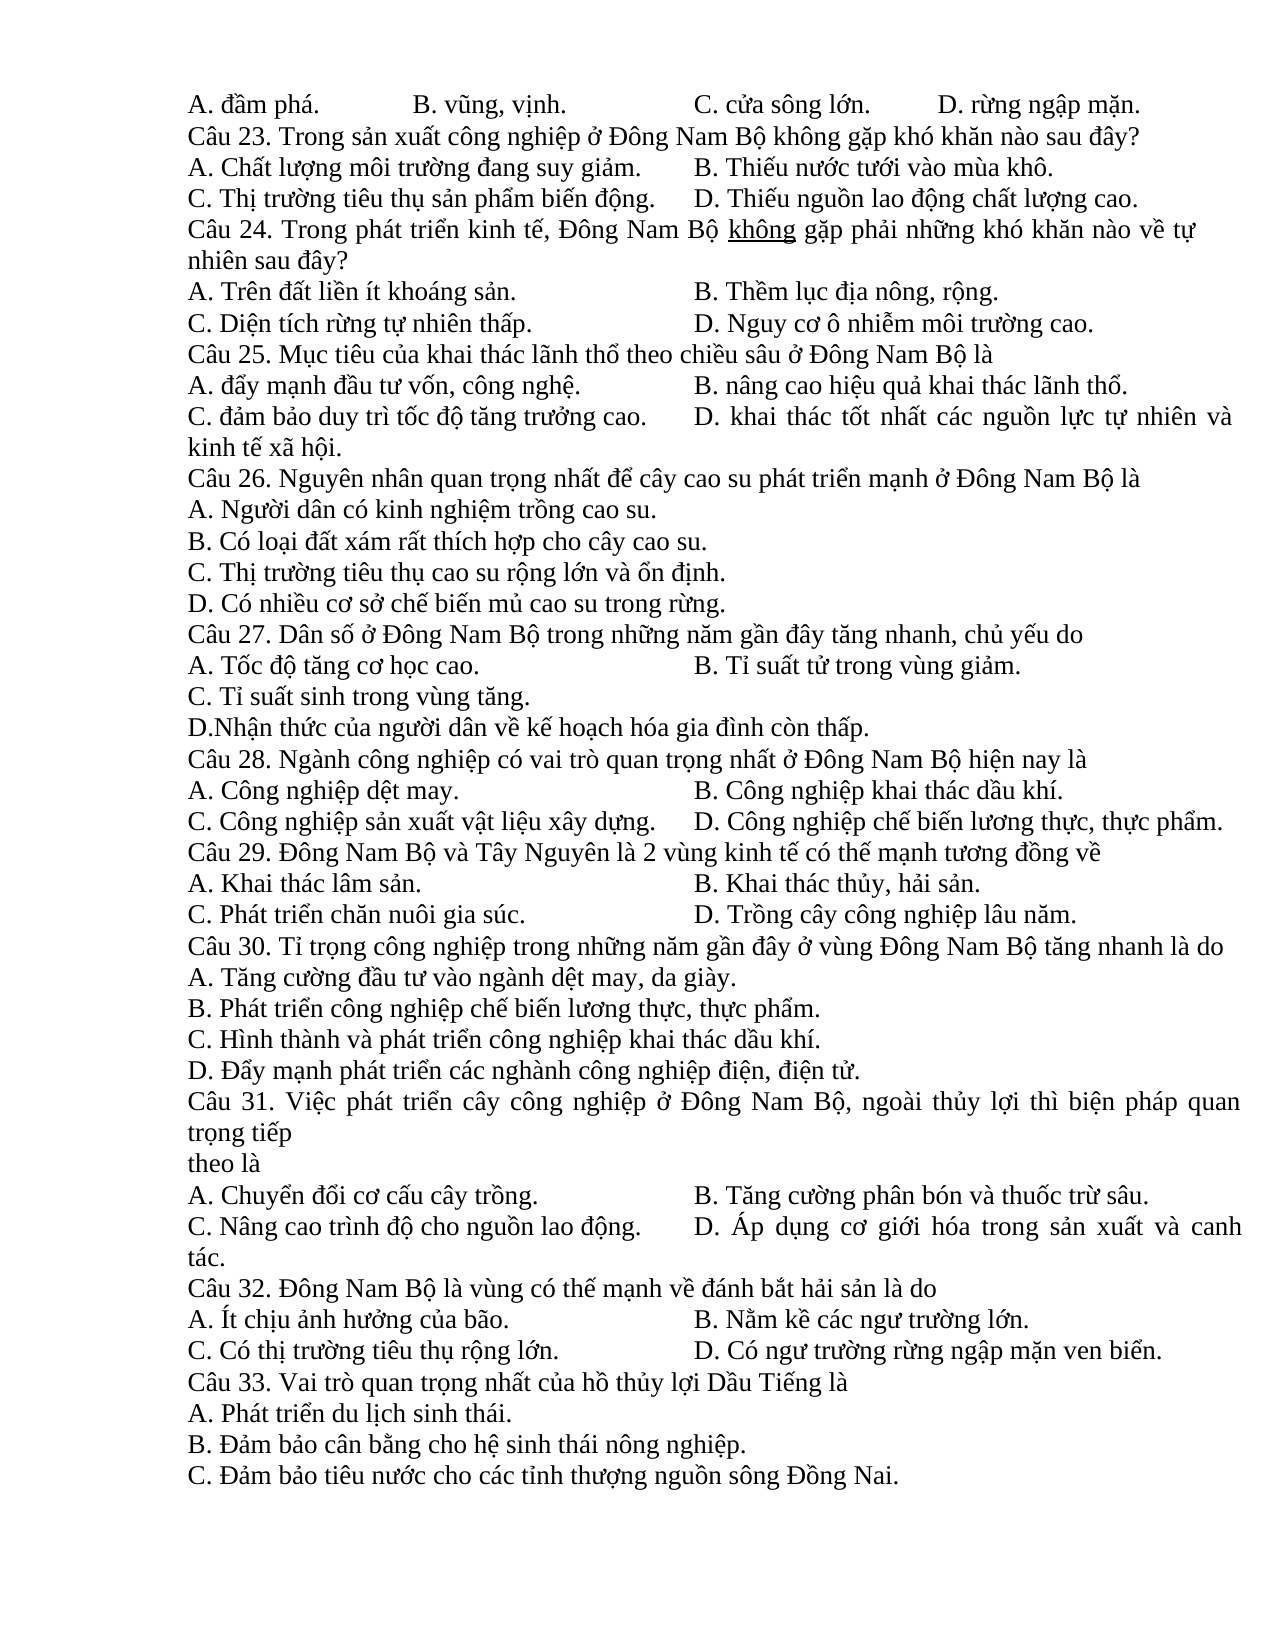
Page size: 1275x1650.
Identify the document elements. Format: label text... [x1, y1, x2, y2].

text A. Phát triển du lịch sinh thái. [187, 1459, 1243, 1490]
text C. Công nghiệp sản xuất vật liệu xây dựng. D. Công nghiệp chế biến lương thực, thực phẩm. [187, 867, 1243, 898]
text A. Khai thác lâm sản. B. Khai thác thủy, hải sản. [187, 929, 1243, 961]
text C. đảm bảo duy trì tốc độ tăng trưởng cao. D. khai thác tốt nhất các nguồn lực tự nhiên và kinh tế xã hội. [187, 462, 1233, 525]
text Câu 31. Việc phát triển cây công nghiệp ở Đông Nam Bộ, ngoài thủy lợi thì biện pháp quan trọng tiếp [187, 1148, 1243, 1210]
text Câu 28. Ngành công nghiệp có vai trò quan trọng nhất ở Đông Nam Bộ hiện nay là [187, 805, 1243, 836]
text B. Có loại đất xám rất thích hợp cho cây cao su. [187, 587, 1233, 618]
text A. Trên đất liền ít khoáng sản. B. Thềm lục địa nông, rộng. [187, 338, 1196, 369]
text Câu 24. Trong phát triển kinh tế, Đông Nam Bộ không gặp phải những khó khăn nào về tự nhiên sau đây? [187, 276, 1196, 338]
text Câu 22. Thuận lợi của vùng ven biển Đông Nam Bộ đối với nuôi trồng thủy sản là có [187, 120, 1196, 151]
text Câu 33. Vai trò quan trọng nhất của hồ thủy lợi Dầu Tiếng là [187, 1428, 1243, 1459]
text B. Phát triển công nghiệp chế biến lương thực, thực phẩm. [187, 1054, 1243, 1085]
text Câu 32. Đông Nam Bộ là vùng có thế mạnh về đánh bắt hải sản là do [187, 1334, 1243, 1366]
text A. Người dân có kinh nghiệm trồng cao su. [187, 556, 1233, 587]
text C. Thị trường tiêu thụ sản phẩm biến động. D. Thiếu nguồn lao động chất lượng cao. [187, 244, 1196, 276]
text Câu 29. Đông Nam Bộ và Tây Nguyên là 2 vùng kinh tế có thế mạnh tương đồng về [187, 898, 1243, 929]
text D. Đẩy mạnh phát triển các nghành công nghiệp điện, điện tử. [187, 1116, 1243, 1148]
text C. Phát triển chăn nuôi gia súc. D. Trồng cây công nghiệp lâu năm. [187, 961, 1243, 992]
text A. đầm phá. B. vũng, vịnh. C. cửa sông lớn. D. rừng ngập mặn. [187, 151, 1196, 182]
text A. Chuyển đổi cơ cấu cây trồng. B. Tăng cường phân bón và thuốc trừ sâu. [187, 1241, 1243, 1272]
text C. tài nguyên rừng nghèo. D. tài nguyên khoáng sản ít. [187, 89, 1196, 120]
text theo là [187, 1210, 1243, 1241]
text D.Nhận thức của người dân về kế hoạch hóa gia đình còn thấp. [187, 774, 1243, 805]
text A. Công nghiệp dệt may. B. Công nghiệp khai thác dầu khí. [187, 836, 1243, 867]
text A. đẩy mạnh đầu tư vốn, công nghệ. B. nâng cao hiệu quả khai thác lãnh thổ. [187, 431, 1196, 462]
text C. Có thị trường tiêu thụ rộng lớn. D. Có ngư trường rừng ngập mặn ven biển. [187, 1397, 1243, 1428]
text Câu 27. Dân số ở Đông Nam Bộ trong những năm gần đây tăng nhanh, chủ yếu do [187, 680, 1233, 712]
text Câu 26. Nguyên nhân quan trọng nhất để cây cao su phát triển mạnh ở Đông Nam Bộ là [187, 525, 1233, 556]
text A. Ít chịu ảnh hưởng của bão. B. Nằm kề các ngư trường lớn. [187, 1366, 1243, 1397]
text C. Thị trường tiêu thụ cao su rộng lớn và ổn định. [187, 618, 1233, 649]
text A. Tốc độ tăng cơ học cao. B. Tỉ suất tử trong vùng giảm. [187, 712, 1233, 743]
text Câu 30. Tỉ trọng công nghiệp trong những năm gần đây ở vùng Đông Nam Bộ tăng nhanh là do [187, 992, 1243, 1023]
text A. Chất lượng môi trường đang suy giảm. B. Thiếu nước tưới vào mùa khô. [187, 213, 1196, 244]
text C. Tỉ suất sinh trong vùng tăng. [187, 743, 1243, 774]
text Câu 25. Mục tiêu của khai thác lãnh thổ theo chiều sâu ở Đông Nam Bộ là [187, 400, 1196, 431]
text A. Tăng cường đầu tư vào ngành dệt may, da giày. [187, 1023, 1243, 1054]
text D. Có nhiều cơ sở chế biến mủ cao su trong rừng. [187, 649, 1233, 680]
text C. Hình thành và phát triển công nghiệp khai thác dầu khí. [187, 1085, 1243, 1116]
text Câu 23. Trong sản xuất công nghiệp ở Đông Nam Bộ không gặp khó khăn nào sau đây? [187, 182, 1196, 213]
text C. Nâng cao trình độ cho nguồn lao động. D. Áp dụng cơ giới hóa trong sản xuất và canh tác. [187, 1272, 1243, 1334]
text C. Diện tích rừng tự nhiên thấp. D. Nguy cơ ô nhiễm môi trường cao. [187, 369, 1196, 400]
